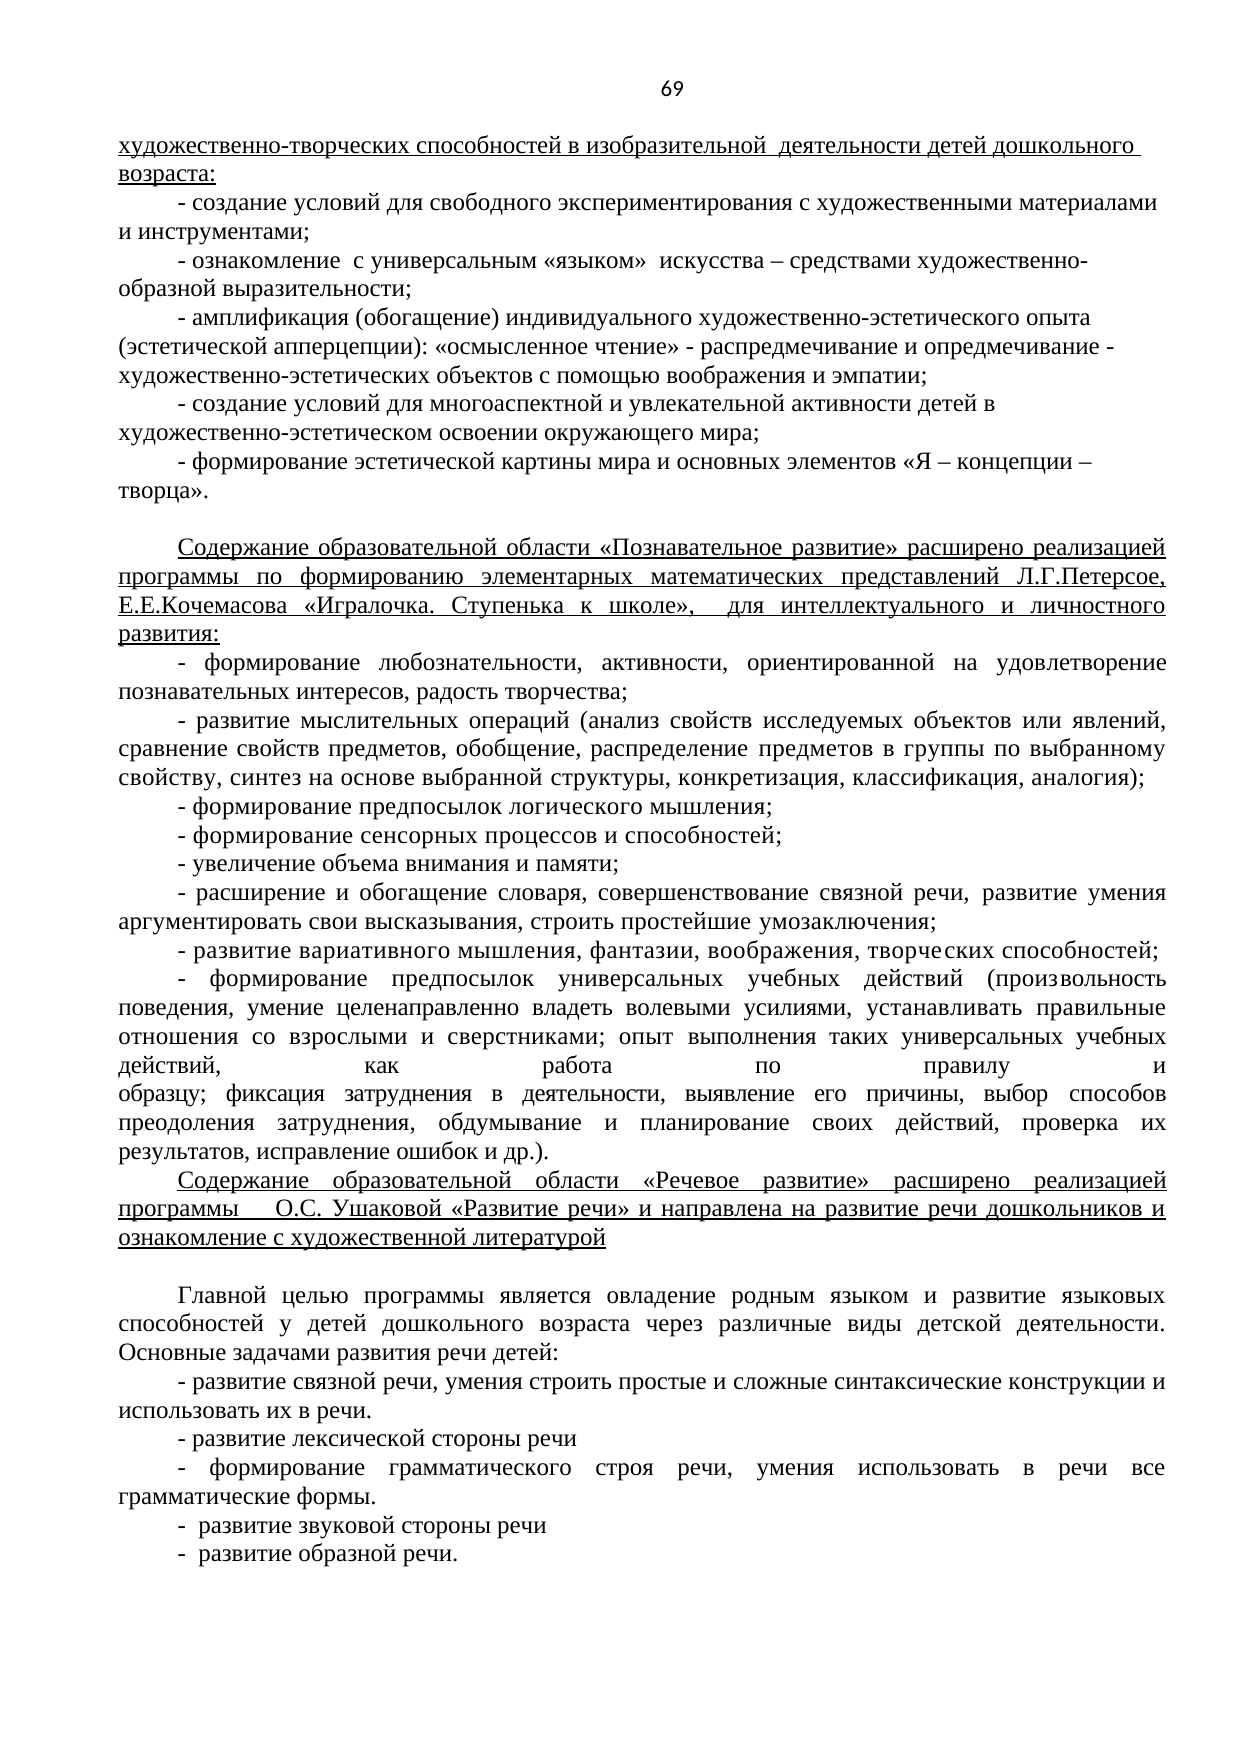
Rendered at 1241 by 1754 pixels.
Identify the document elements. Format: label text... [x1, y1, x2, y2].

text - развитие вариативного мышления, фантазии, воображения, творческих способностей; [118, 935, 1167, 963]
text - расширение и обогащение словаря, совершенствование связной речи, развитие умения аргументировать свои высказывания, строить простейшие умозаключения; [118, 877, 1167, 935]
text - развитие мыслительных операций (анализ свойств исследуемых объектов или явлений, сравнение свойств предметов, обобщение, распределение предметов в группы по выбранному свойству, синтез на основе выбранной структуры, конкретизация, классификация, аналогия); [118, 705, 1167, 791]
text - формирование любознательности, активности, ориентированной на удовлетворение познавательных интересов, радость творчества; [118, 647, 1167, 705]
text - формирование предпосылок логического мышления; [118, 791, 1167, 820]
text Содержание образовательной области «Речевое развитие» расширено реализацией программы О.С. Ушаковой «Развитие речи» и направлена на развитие речи дошкольников и ознакомление с художественной литературой [118, 1165, 1167, 1251]
text - формирование сенсорных процессов и способностей; [118, 820, 1167, 848]
text Главной целью программы является овладение родным языком и развитие языковых способностей у детей дошкольного возраста через различные виды детской деятельности. Основные задачами развития речи детей: [118, 1280, 1167, 1366]
text - развитие связной речи, умения строить простые и сложные синтаксические конструкции и использовать их в речи. [118, 1366, 1167, 1423]
text - развитие звуковой стороны речи [118, 1510, 1167, 1538]
text - формирование грамматического строя речи, умения использовать в речи все грамматические формы. [118, 1452, 1167, 1510]
text - ознакомление с универсальным «языком» искусства – средствами художественно-образной выразительности; [118, 245, 1167, 302]
text - формирование эстетической картины мира и основных элементов «Я – концепции – творца». [118, 446, 1167, 503]
text - формирование предпосылок универсальных учебных действий (произвольность поведения, умение целенаправленно владеть волевыми усилиями, устанавливать правильные отношения со взрослыми и сверстниками; опыт выполнения таких универсальных учебных действий, как работа по правилу и образцу; фиксация затруднения в деятельности, выявление его причины, выбор способов преодоления затруднения, обдумывание и планирование своих действий, проверка их результатов, исправление ошибок и др.). [118, 963, 1167, 1165]
text - создание условий для свободного экспериментирования с художественными материалами и инструментами; [118, 187, 1167, 245]
text - развитие лексической стороны речи [118, 1423, 1167, 1452]
text - увеличение объема внимания и памяти; [118, 848, 1167, 877]
text - развитие образной речи. [118, 1538, 1167, 1567]
text - создание условий для многоаспектной и увлекательной активности детей в художественно-эстетическом освоении окружающего мира; [118, 388, 1167, 446]
text Содержание образовательной области «Познавательное развитие» расширено реализацией программы по формированию элементарных математических представлений Л.Г.Петерсое, Е.Е.Кочемасова «Игралочка. Ступенька к школе», для интеллектуального и личностного развития: [118, 532, 1167, 647]
text - амплификация (обогащение) индивидуального художественно-эстетического опыта (эстетической апперцепции): «осмысленное чтение» - распредмечивание и опредмечивание - художественно-эстетических объектов с помощью воображения и эмпатии; [118, 302, 1167, 388]
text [118, 130, 1167, 187]
